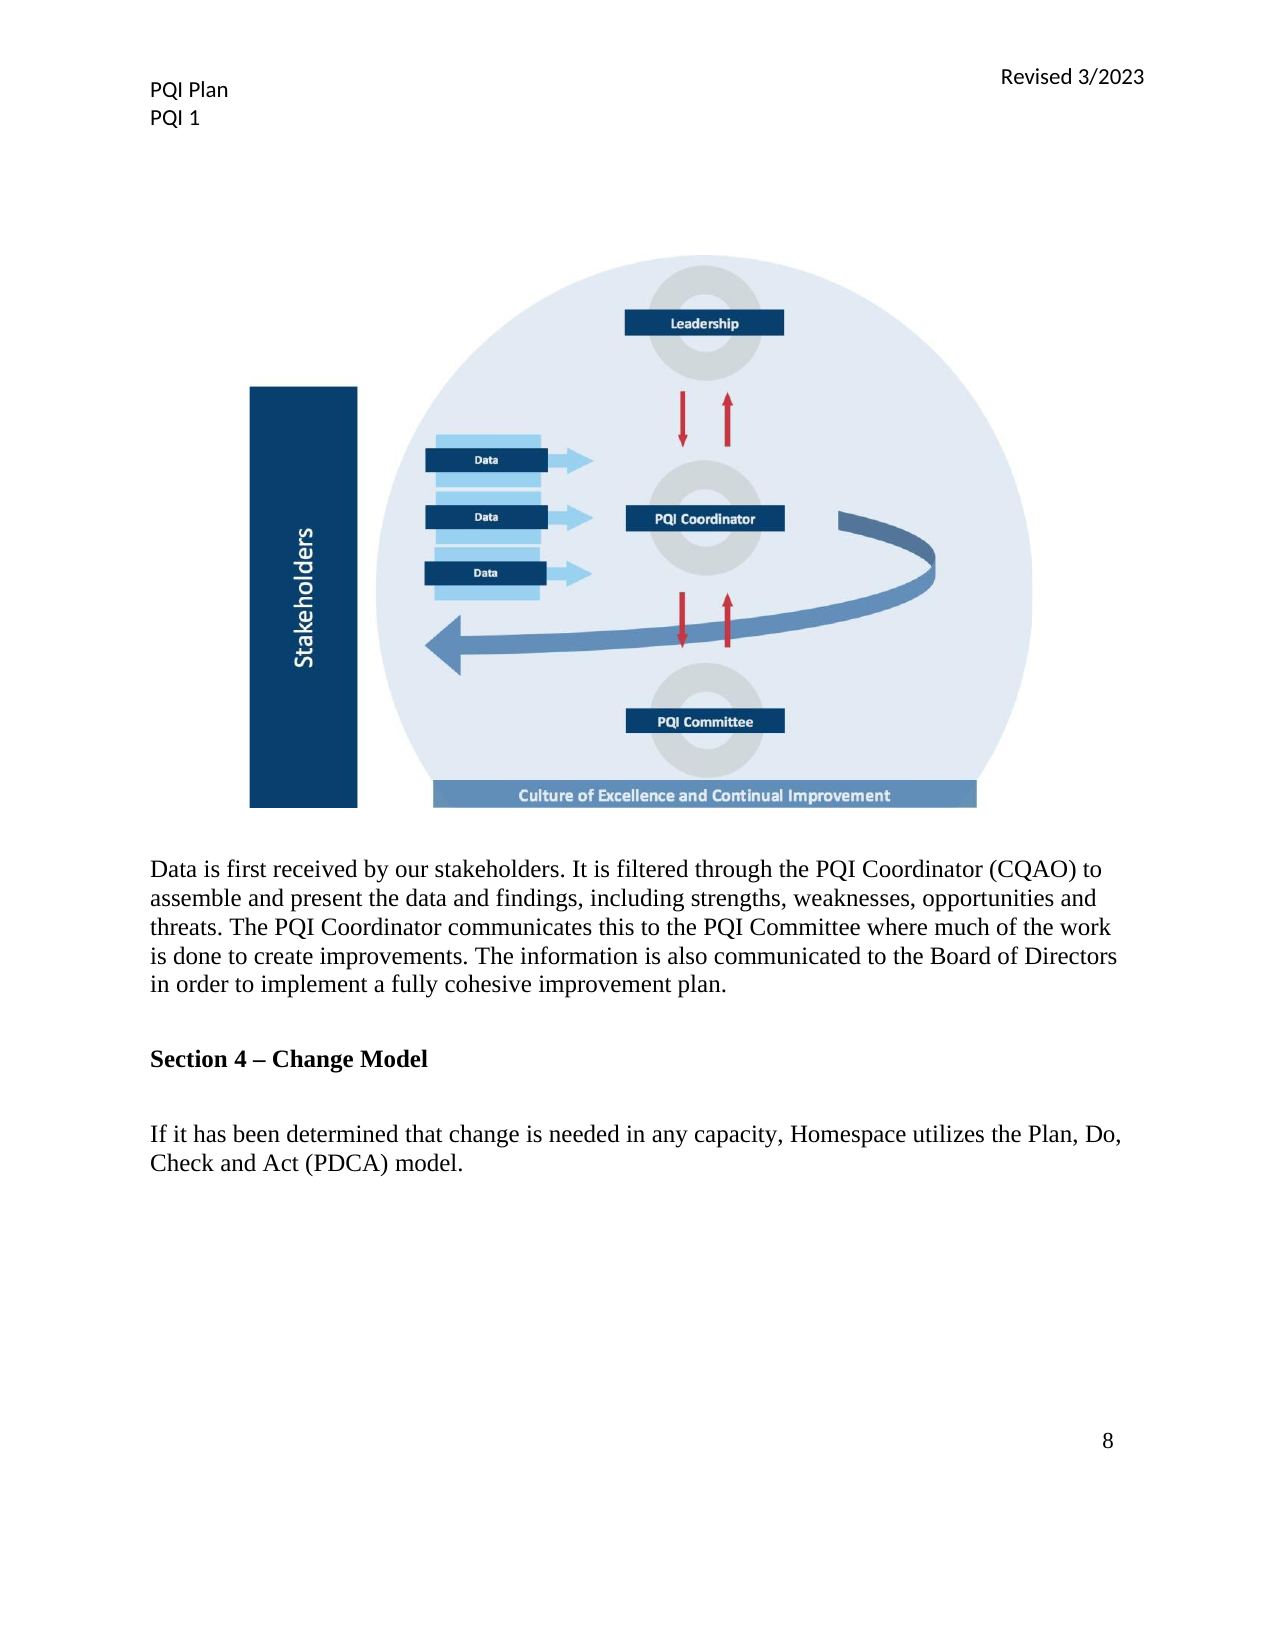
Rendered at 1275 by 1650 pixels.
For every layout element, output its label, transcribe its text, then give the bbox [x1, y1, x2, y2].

text Data is first received by our stakeholders. It is filtered through the PQI Coordinator (CQAO) to assemble and present the data and findings, including strengths, weaknesses, opportunities and threats. The PQI Coordinator communicates this to the PQI Committee where much of the work is done to create improvements. The information is also communicated to the Board of Directors in order to implement a fully cohesive improvement plan. [150, 854, 1118, 998]
picture [249, 255, 1033, 808]
text If it has been determined that change is needed in any capacity, Homespace utilizes the Plan, Do, Check and Act (PDCA) model. [150, 1119, 1122, 1177]
subtitle Section 4 – Change Model [150, 1044, 1204, 1073]
